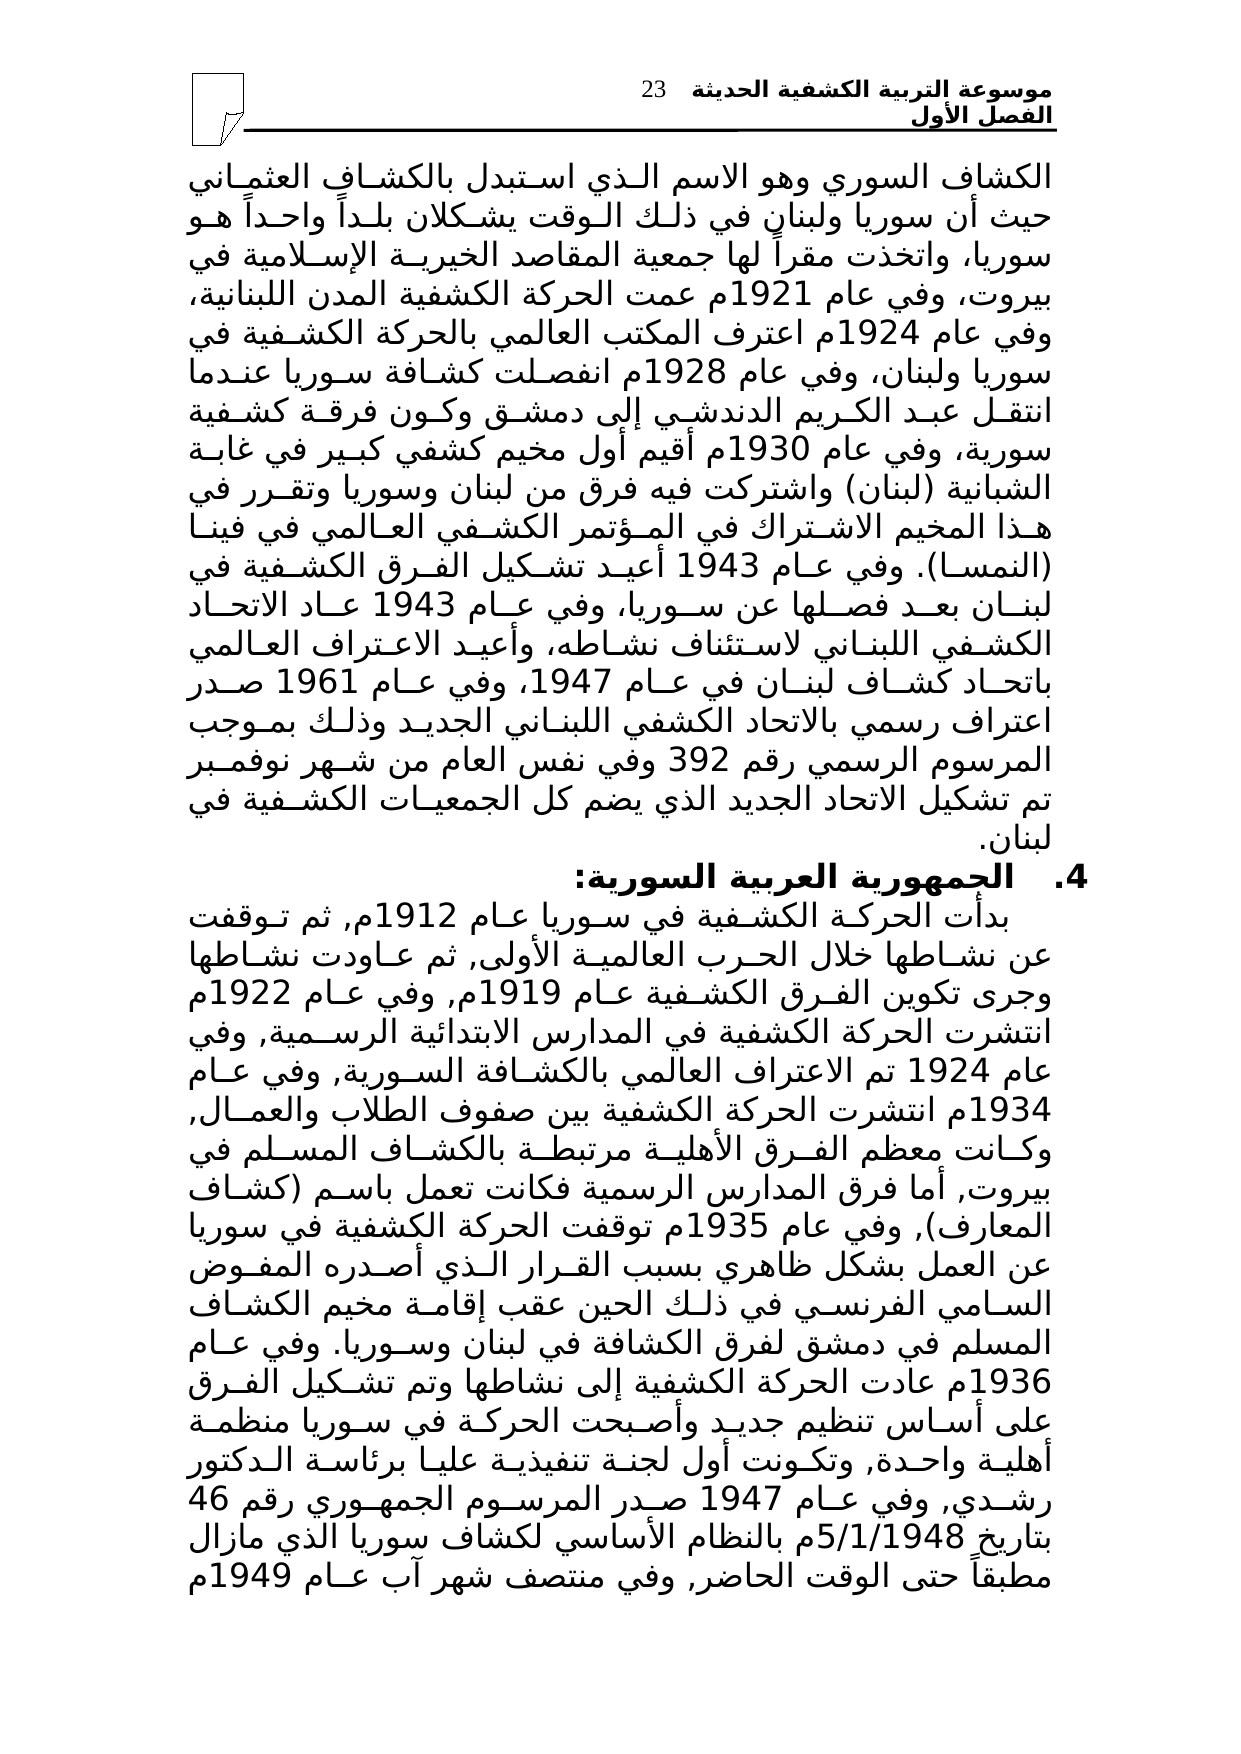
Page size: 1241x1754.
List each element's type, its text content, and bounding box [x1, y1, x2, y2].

list الجمهورية العربية السورية: [187, 857, 1053, 896]
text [187, 896, 1053, 1596]
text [187, 158, 1053, 857]
